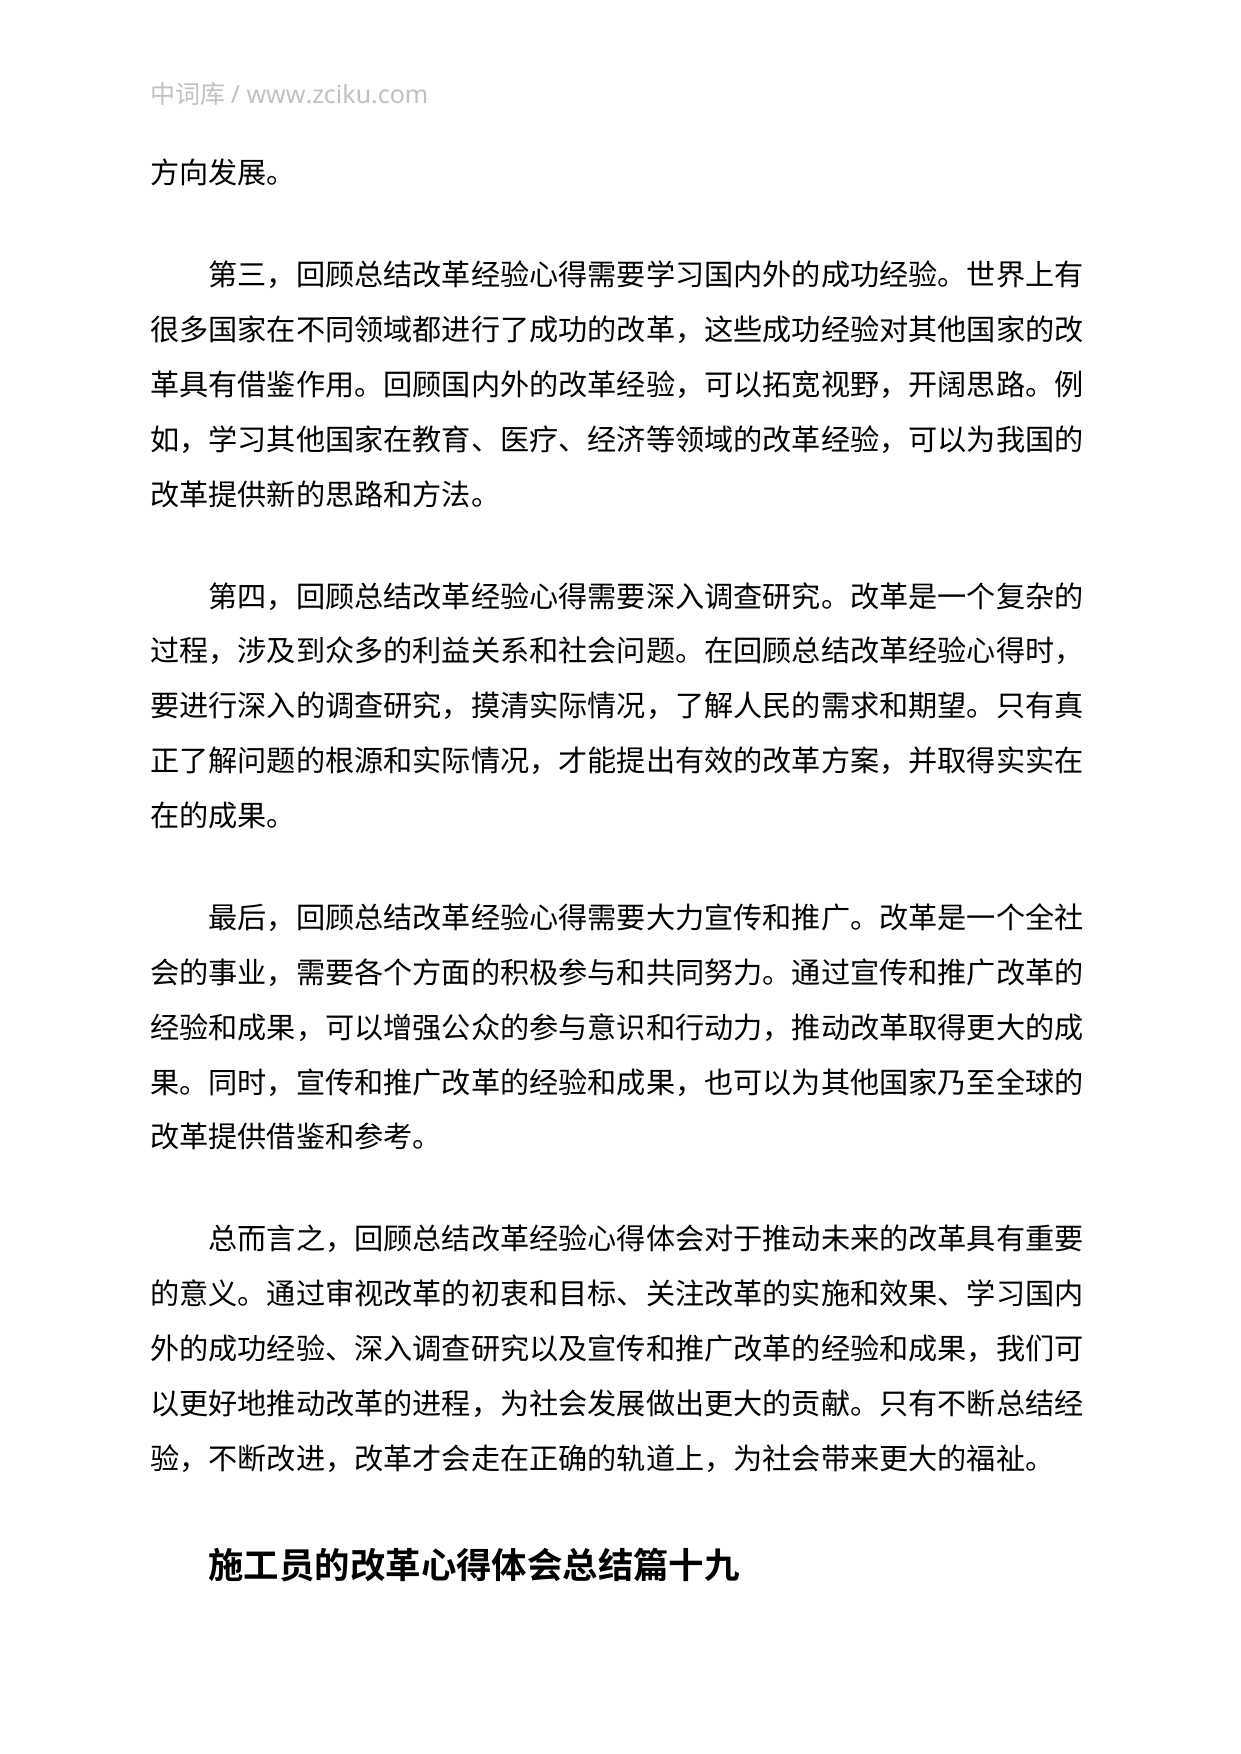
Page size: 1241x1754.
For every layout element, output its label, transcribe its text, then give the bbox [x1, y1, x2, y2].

text 第四，回顾总结改革经验心得需要深入调查研究。改革是一个复杂的过程，涉及到众多的利益关系和社会问题。在回顾总结改革经验心得时，要进行深入的调查研究，摸清实际情况，了解人民的需求和期望。只有真正了解问题的根源和实际情况，才能提出有效的改革方案，并取得实实在在的成果。 [150, 573, 1090, 835]
text 总而言之，回顾总结改革经验心得体会对于推动未来的改革具有重要的意义。通过审视改革的初衷和目标、关注改革的实施和效果、学习国内外的成功经验、深入调查研究以及宣传和推广改革的经验和成果，我们可以更好地推动改革的进程，为社会发展做出更大的贡献。只有不断总结经验，不断改进，改革才会走在正确的轨道上，为社会带来更大的福祉。 [150, 1216, 1090, 1478]
text 第三，回顾总结改革经验心得需要学习国内外的成功经验。世界上有很多国家在不同领域都进行了成功的改革，这些成功经验对其他国家的改革具有借鉴作用。回顾国内外的改革经验，可以拓宽视野，开阔思路。例如，学习其他国家在教育、医疗、经济等领域的改革经验，可以为我国的改革提供新的思路和方法。 [150, 252, 1090, 514]
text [150, 150, 1090, 192]
text 最后，回顾总结改革经验心得需要大力宣传和推广。改革是一个全社会的事业，需要各个方面的积极参与和共同努力。通过宣传和推广改革的经验和成果，可以增强公众的参与意识和行动力，推动改革取得更大的成果。同时，宣传和推广改革的经验和成果，也可以为其他国家乃至全球的改革提供借鉴和参考。 [150, 894, 1090, 1156]
text 施工员的改革心得体会总结篇十九 [150, 1537, 1090, 1588]
